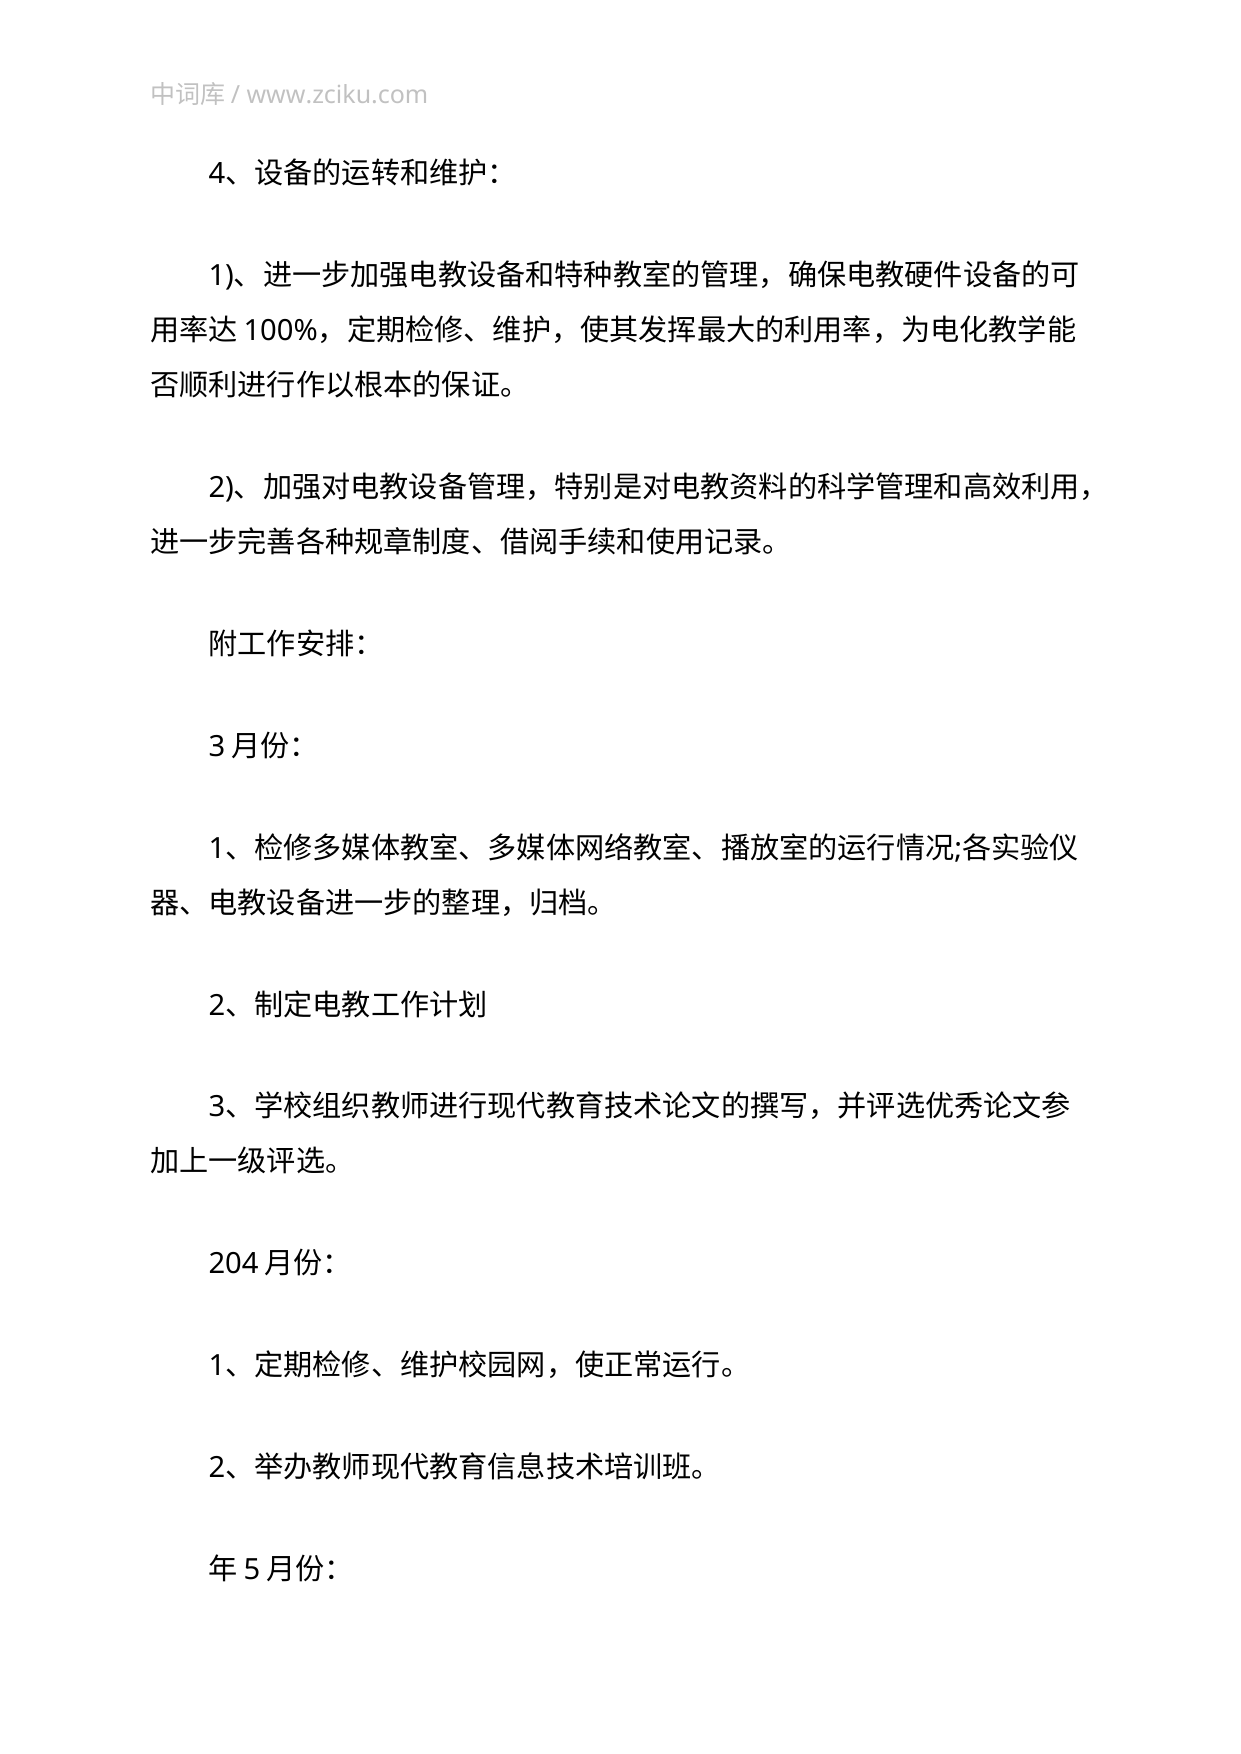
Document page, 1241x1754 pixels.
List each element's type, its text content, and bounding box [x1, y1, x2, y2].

text 2、制定电教工作计划 [150, 981, 1090, 1023]
text 204月份： [150, 1240, 1090, 1282]
text 3、学校组织教师进行现代教育技术论文的撰写，并评选优秀论文参加上一级评选。 [150, 1083, 1090, 1180]
text 1、检修多媒体教室、多媒体网络教室、播放室的运行情况;各实验仪器、电教设备进一步的整理，归档。 [150, 824, 1090, 922]
text 4、设备的运转和维护： [150, 150, 1090, 192]
text 3月份： [150, 722, 1090, 765]
text 附工作安排： [150, 621, 1090, 663]
text 年5月份： [150, 1546, 1090, 1588]
text 2、举办教师现代教育信息技术培训班。 [150, 1444, 1090, 1486]
text 1)、进一步加强电教设备和特种教室的管理，确保电教硬件设备的可用率达100%，定期检修、维护，使其发挥最大的利用率，为电化教学能否顺利进行作以根本的保证。 [150, 252, 1090, 404]
text 2)、加强对电教设备管理，特别是对电教资料的科学管理和高效利用，进一步完善各种规章制度、借阅手续和使用记录。 [150, 464, 1090, 561]
text 1、定期检修、维护校园网，使正常运行。 [150, 1342, 1090, 1384]
